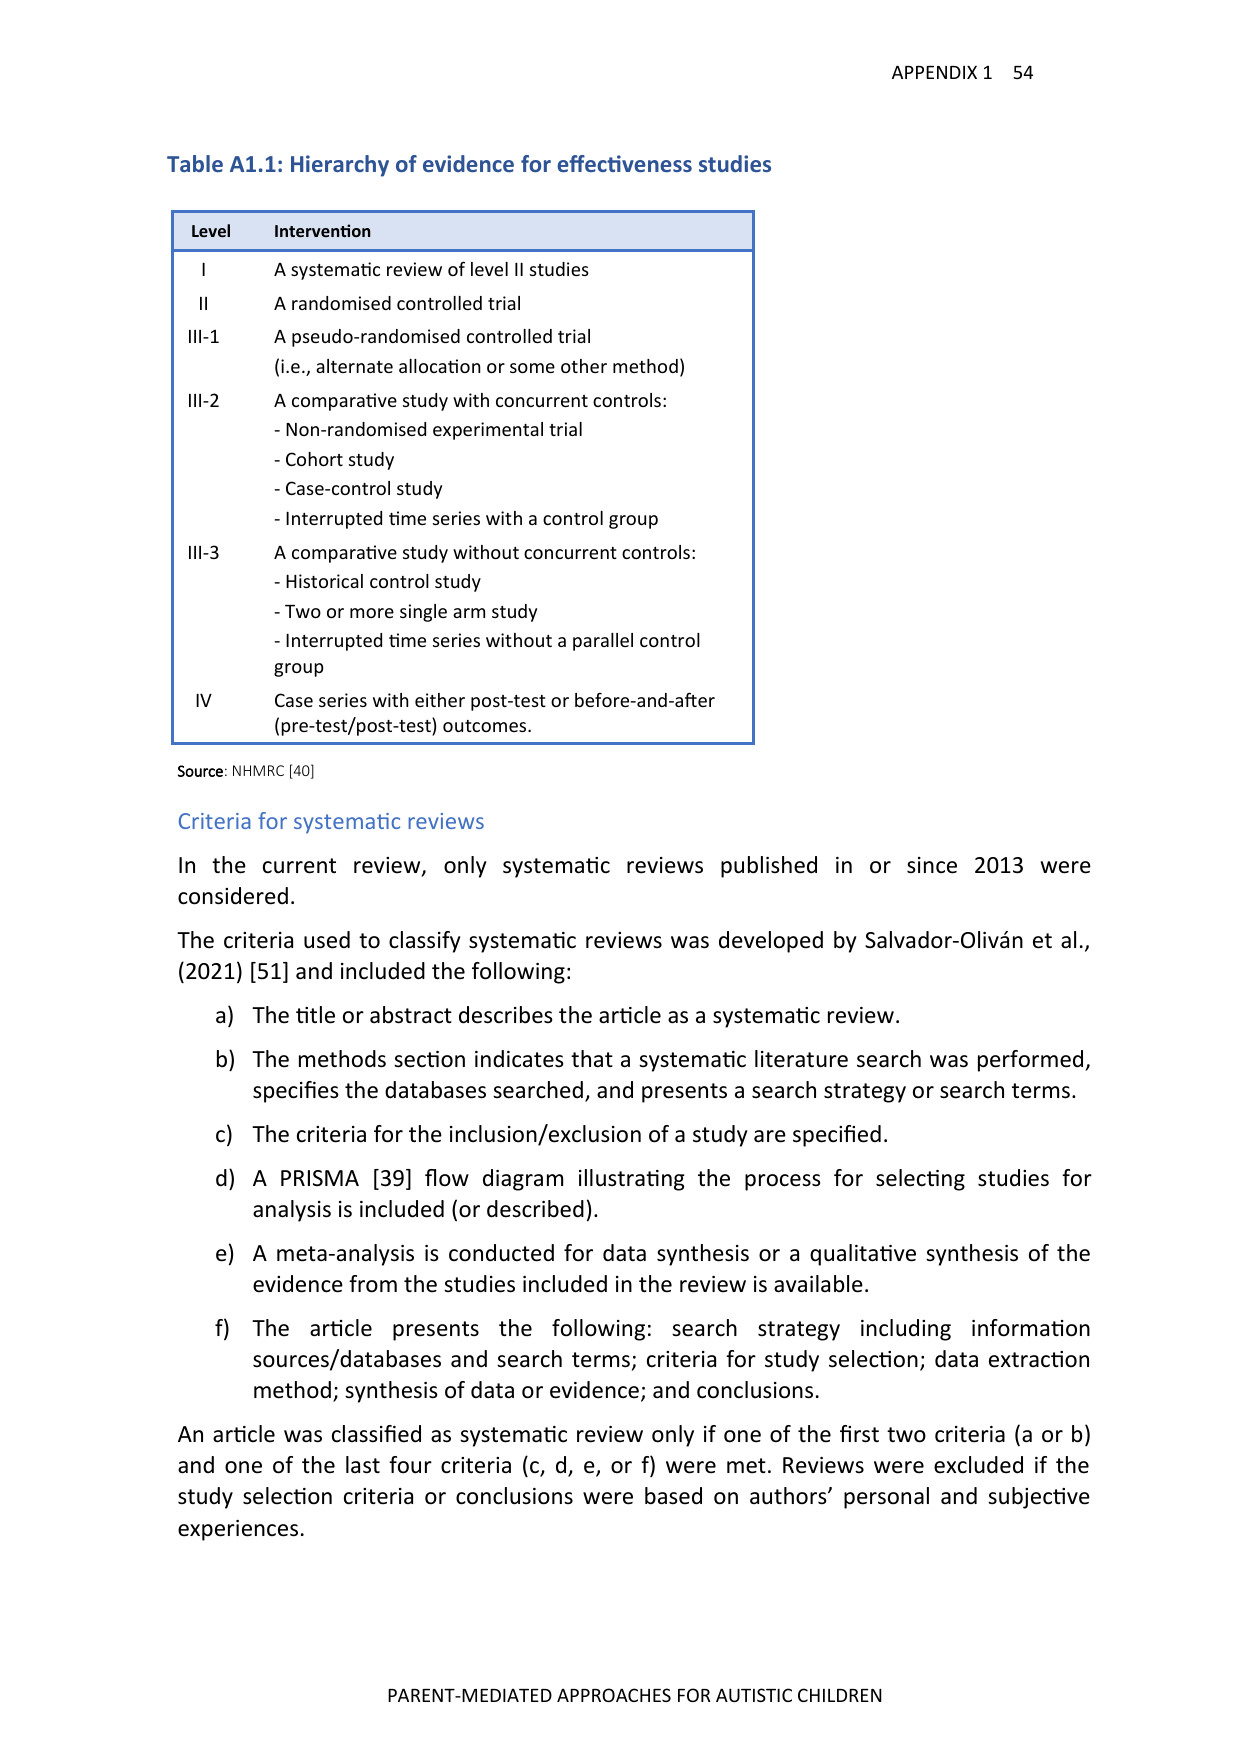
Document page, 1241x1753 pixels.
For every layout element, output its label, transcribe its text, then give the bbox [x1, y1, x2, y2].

list The criteria for the inclusion/exclusion of a study are specified. [215, 1117, 1092, 1148]
table_cell III-3 [174, 535, 249, 683]
table_cell A pseudo-randomised controlled trial (i.e., alternate allocation or some other method) [249, 319, 752, 383]
text An article was classified as systematic review only if one of the first two criteria (a or b) and one of the last four criteria (c, d, e, or f) were met. Reviews were excluded if the study selection criteria or conclusions were based on authors’ personal and subjective experiences. [177, 1417, 1092, 1542]
text Source: NHMRC [40] [177, 760, 1092, 781]
text In the current review, only systematic reviews published in or since 2013 were considered. [177, 848, 1092, 911]
table_header Level [174, 213, 249, 249]
text The criteria used to classify systematic reviews was developed by Salvador-Oliván et al., (2021) [51] and included the following: [177, 923, 1092, 986]
table_cell A comparative study with concurrent controls: - Non-randomised experimental trial - Cohort study - Case-control study - Interrupted time series with a control group [249, 383, 752, 535]
list A meta-analysis is conducted for data synthesis or a qualitative synthesis of the evidence from the studies included in the review is available. [215, 1236, 1092, 1298]
list The article presents the following: search strategy including information sources/databases and search terms; criteria for study selection; data extraction method; synthesis of data or evidence; and conclusions. [215, 1311, 1092, 1405]
subtitle Criteria for systematic reviews [177, 806, 1092, 836]
table_cell A randomised controlled trial [249, 286, 752, 319]
list A PRISMA [39] flow diagram illustrating the process for selecting studies for analysis is included (or described). [215, 1161, 1092, 1223]
subtitle Table A1.1: Hierarchy of evidence for effectiveness studies [167, 148, 778, 178]
table_cell III-2 [174, 383, 249, 535]
table_cell A comparative study without concurrent controls: - Historical control study - Two or more single arm study - Interrupted time series without a parallel control group [249, 535, 752, 683]
table_cell IV [174, 683, 249, 742]
table_cell A systematic review of level II studies [249, 252, 752, 286]
table_cell Case series with either post-test or before-and-after (pre-test/post-test) outcomes. [249, 683, 752, 742]
list The methods section indicates that a systematic literature search was performed, specifies the databases searched, and presents a search strategy or search terms. [215, 1042, 1092, 1105]
table_cell III-1 [174, 319, 249, 383]
table_cell I [174, 252, 249, 286]
table_header Intervention [249, 213, 752, 249]
list The title or abstract describes the article as a systematic review. [215, 998, 1092, 1030]
table_cell II [174, 286, 249, 319]
